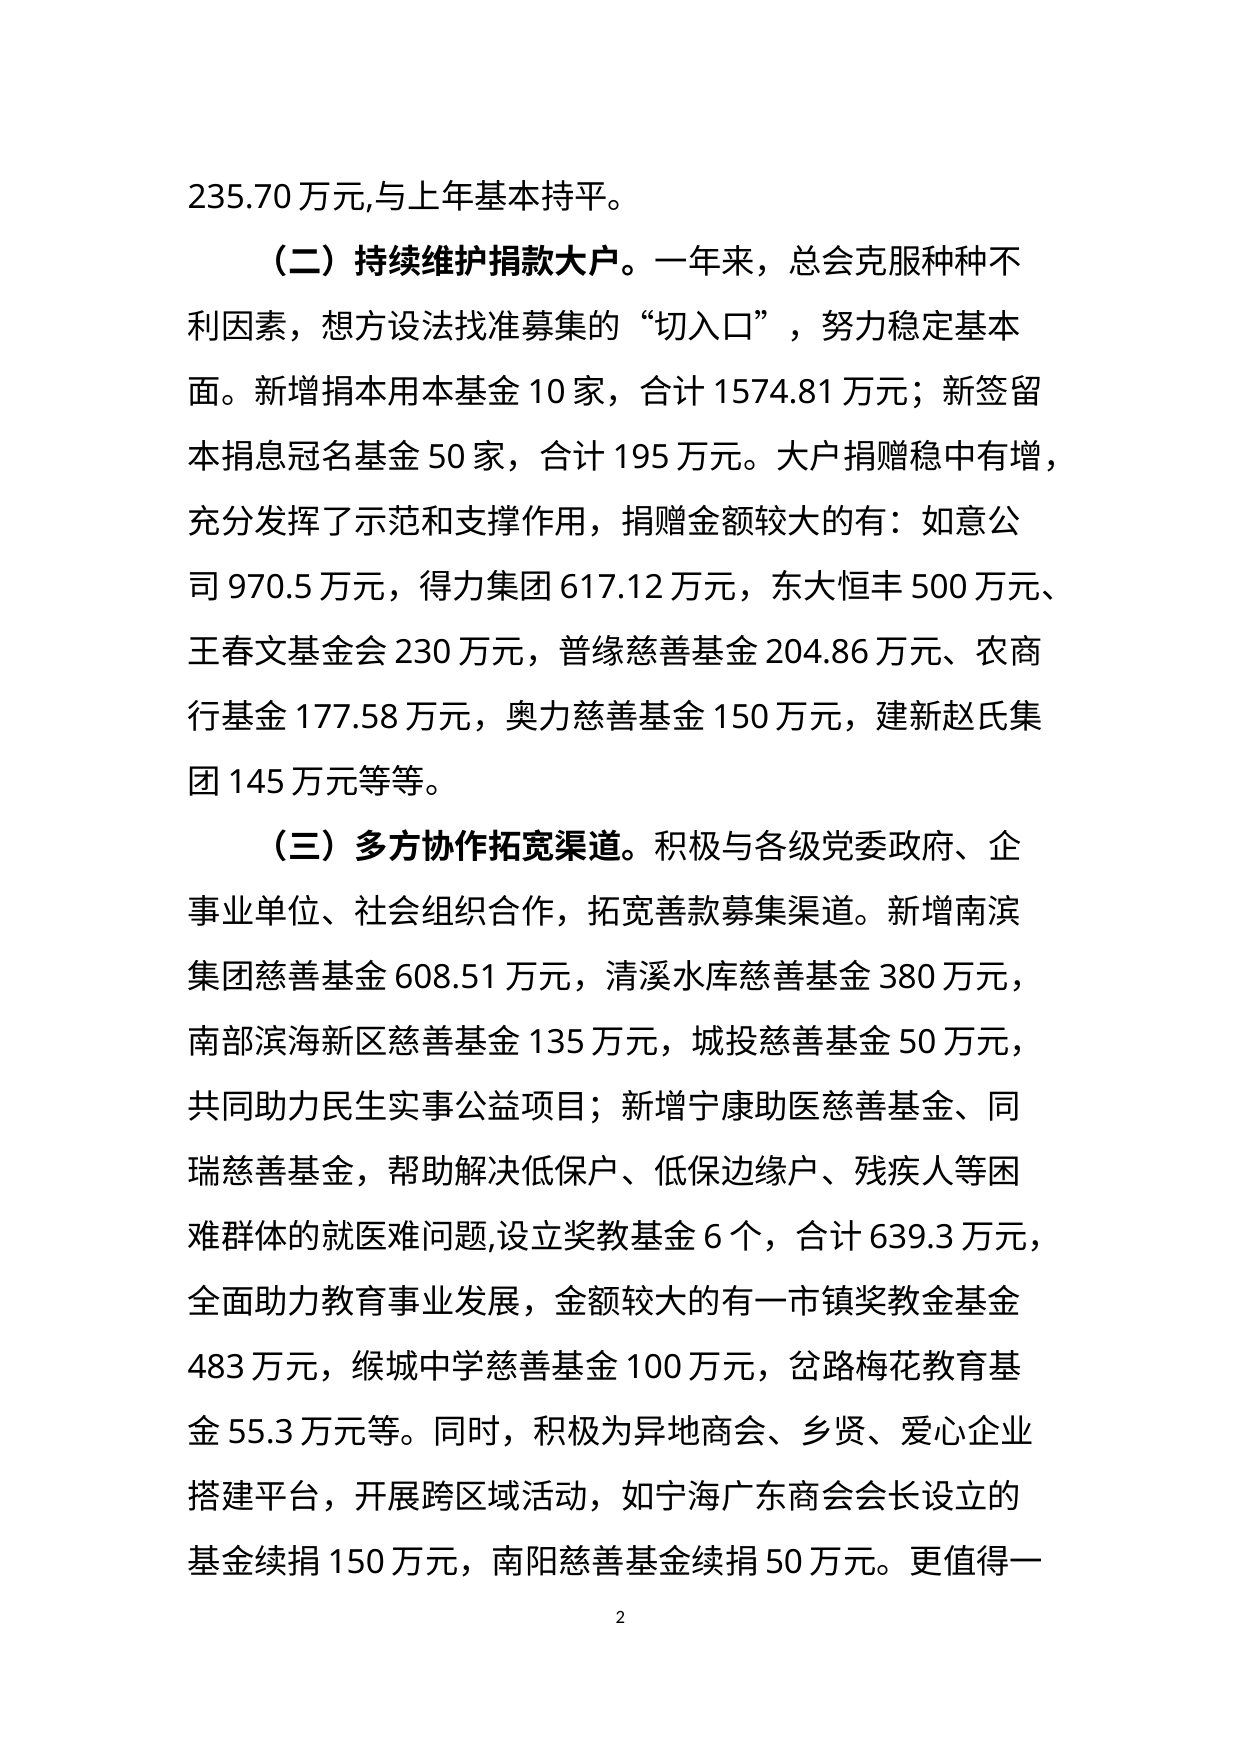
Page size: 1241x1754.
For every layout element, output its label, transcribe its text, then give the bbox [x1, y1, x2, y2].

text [187, 162, 1053, 227]
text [187, 812, 1053, 1592]
text （二）持续维护捐款大户。一年来，总会克服种种不利因素，想方设法找准募集的“切入口”，努力稳定基本面。新增捐本用本基金10家，合计1574.81万元；新签留本捐息冠名基金50家，合计195万元。大户捐赠稳中有增，充分发挥了示范和支撑作用，捐赠金额较大的有：如意公司970.5万元，得力集团617.12万元，东大恒丰500万元、王春文基金会230万元，普缘慈善基金204.86万元、农商行基金177.58万元，奥力慈善基金150万元，建新赵氏集团145万元等等。 [187, 227, 1053, 812]
